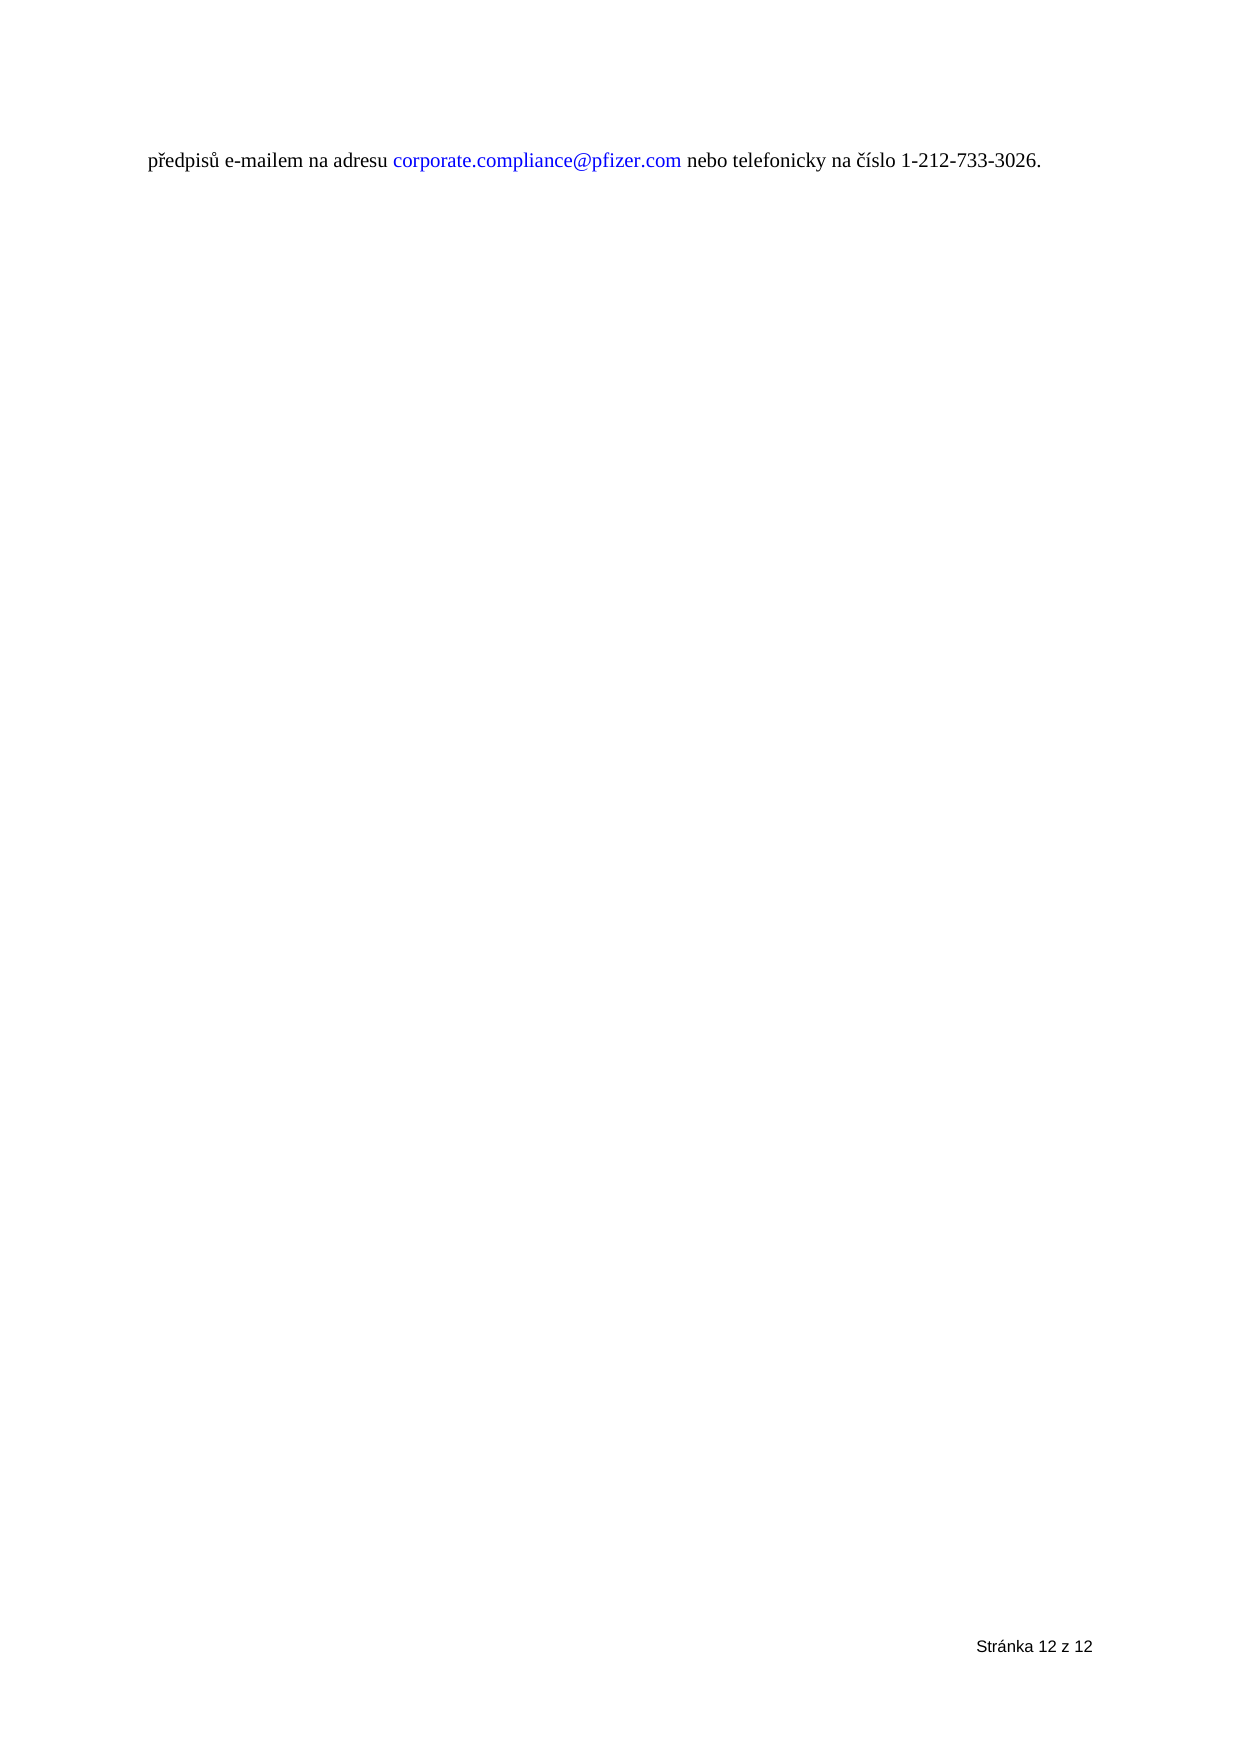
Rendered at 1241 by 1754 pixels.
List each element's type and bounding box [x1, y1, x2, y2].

text [148, 148, 1093, 172]
